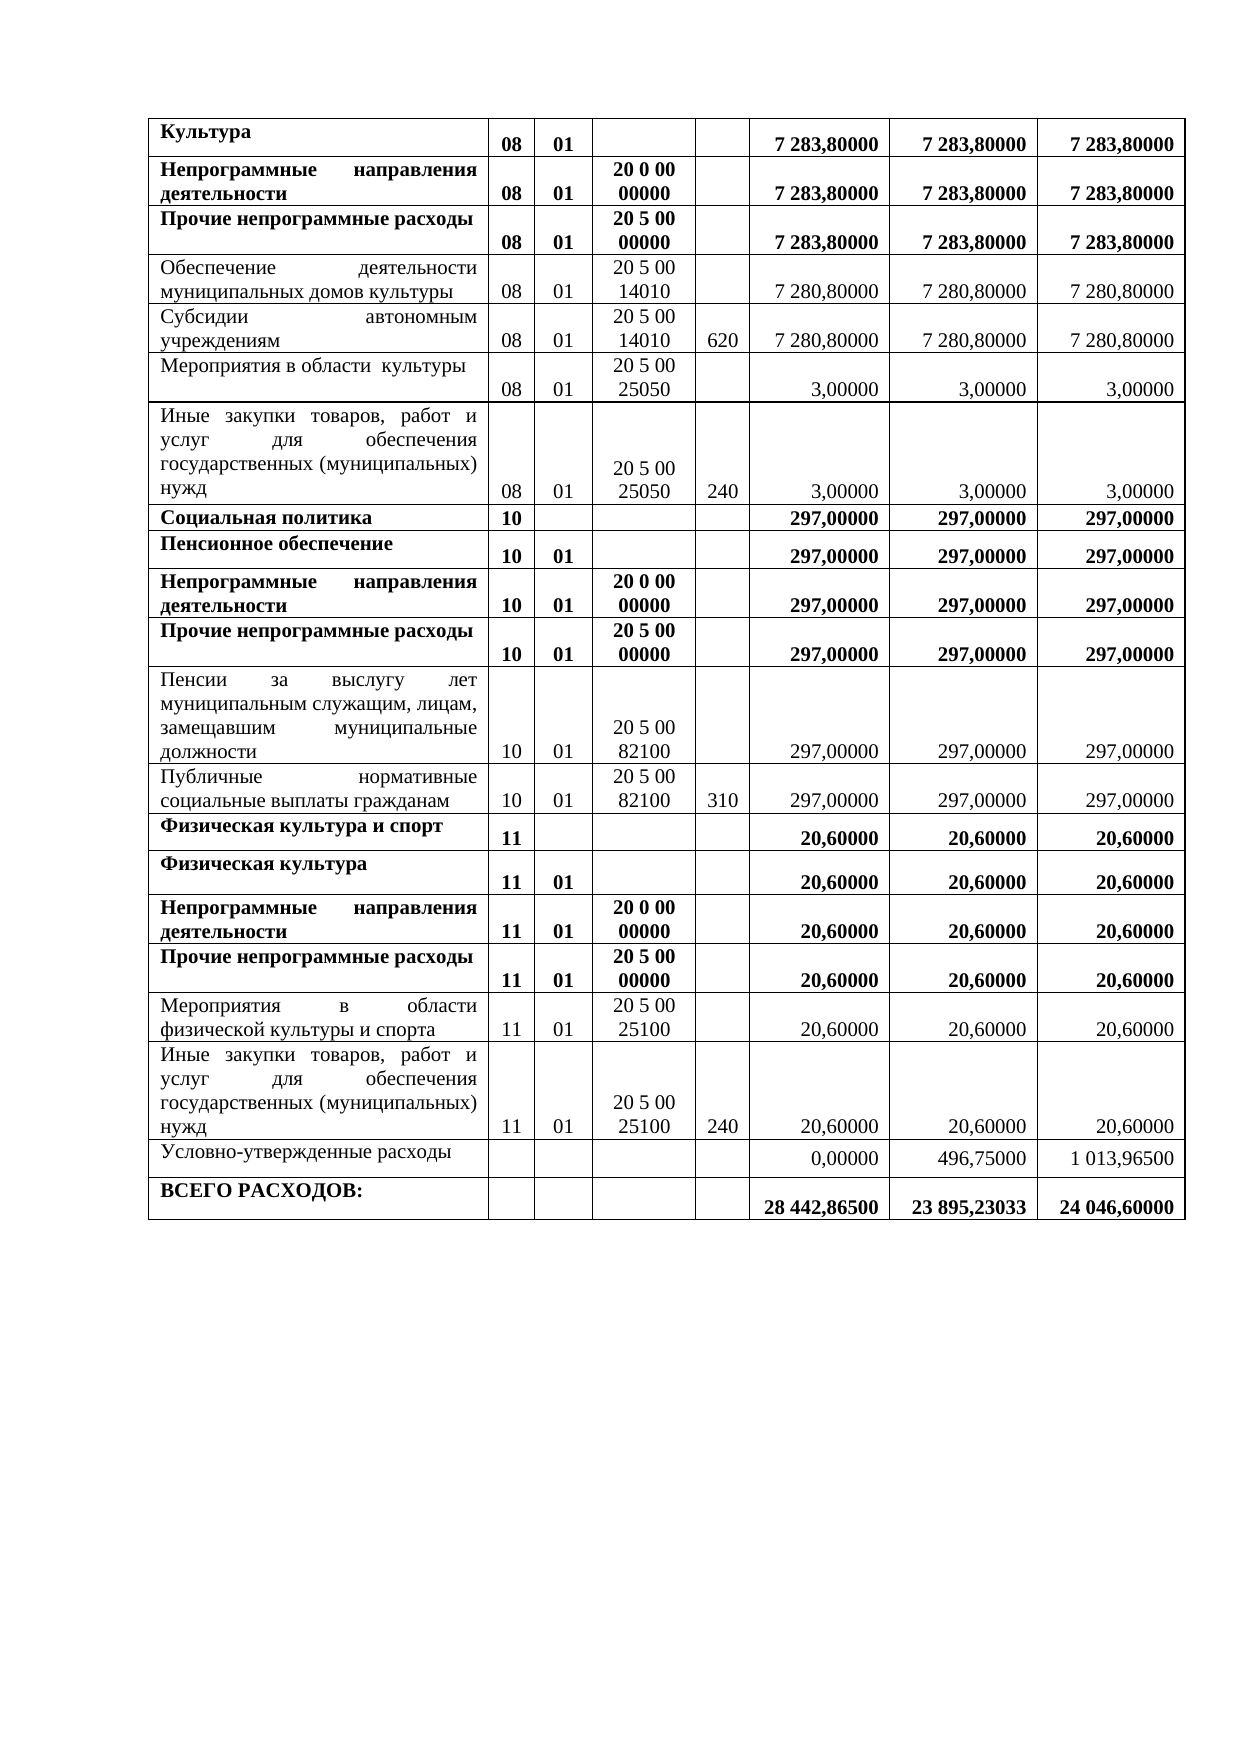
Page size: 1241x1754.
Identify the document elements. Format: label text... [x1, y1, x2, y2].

table_cell 7 280,80000 [750, 304, 889, 352]
table_cell 20 5 00 14010 [593, 304, 695, 352]
table_cell 10 [489, 618, 534, 666]
table_cell Прочие непрограммные расходы [149, 944, 488, 992]
table_cell Непрограммные направления деятельности [149, 157, 488, 205]
table_cell 11 [489, 944, 534, 992]
table_cell [593, 851, 695, 894]
table_cell 297,00000 [890, 764, 1037, 812]
table_cell 20,60000 [750, 895, 889, 943]
table_cell [696, 255, 749, 303]
table_cell 01 [535, 255, 592, 303]
table_cell 7 283,80000 [1038, 157, 1184, 205]
table_cell 20,60000 [890, 895, 1037, 943]
table_cell [593, 1140, 695, 1177]
table_cell 01 [535, 403, 592, 503]
table_cell Непрограммные направления деятельности [149, 569, 488, 617]
table_cell 01 [535, 944, 592, 992]
table_cell 08 [489, 353, 534, 401]
table_cell 23 895,23033 [890, 1178, 1037, 1219]
table_cell 01 [535, 531, 592, 568]
table_cell 28 442,86500 [750, 1178, 889, 1219]
table_cell [696, 851, 749, 894]
table_cell Обеспечение деятельности муниципальных домов культуры [149, 255, 488, 303]
table_cell 3,00000 [750, 403, 889, 503]
table_cell [696, 814, 749, 850]
table_cell 01 [535, 353, 592, 401]
table_cell 20,60000 [1038, 993, 1184, 1041]
table_cell [696, 206, 749, 254]
table_cell 10 [489, 667, 534, 763]
table_cell 08 [489, 403, 534, 503]
table_cell 0,00000 [750, 1140, 889, 1177]
table_cell 297,00000 [890, 505, 1037, 530]
table_cell Пенсии за выслугу лет муниципальным служащим, лицам, замещавшим муниципальные должности [149, 667, 488, 763]
table_cell 20 5 00 14010 [593, 255, 695, 303]
table_cell 297,00000 [890, 569, 1037, 617]
table_cell 3,00000 [1038, 403, 1184, 503]
table_cell 20 5 00 25100 [593, 1042, 695, 1138]
table_cell [489, 1140, 534, 1177]
table_cell 297,00000 [750, 618, 889, 666]
table_cell [696, 157, 749, 205]
table_cell 20 0 00 00000 [593, 569, 695, 617]
table_cell 297,00000 [750, 569, 889, 617]
table_cell 10 [489, 531, 534, 568]
table_cell Иные закупки товаров, работ и услуг для обеспечения государственных (муниципальных) нужд [149, 1042, 488, 1138]
table_cell Прочие непрограммные расходы [149, 618, 488, 666]
table_cell [535, 814, 592, 850]
table_cell 11 [489, 851, 534, 894]
table_cell 01 [535, 667, 592, 763]
table_cell 7 283,80000 [890, 119, 1037, 156]
table_cell 11 [489, 993, 534, 1041]
table_cell [696, 895, 749, 943]
table_cell 20 5 00 00000 [593, 618, 695, 666]
table_cell [593, 814, 695, 850]
table_cell 297,00000 [750, 667, 889, 763]
table_cell 08 [489, 206, 534, 254]
table_cell 01 [535, 304, 592, 352]
table_cell 01 [535, 1042, 592, 1138]
table_cell 20 5 00 00000 [593, 944, 695, 992]
table_cell Мероприятия в области физической культуры и спорта [149, 993, 488, 1041]
table_cell Прочие непрограммные расходы [149, 206, 488, 254]
table_cell 20,60000 [750, 1042, 889, 1138]
table_cell 7 280,80000 [1038, 255, 1184, 303]
table_cell 11 [489, 814, 534, 850]
table_cell Физическая культура [149, 851, 488, 894]
table_cell 20 5 00 25050 [593, 403, 695, 503]
table_cell [696, 993, 749, 1041]
table_cell 11 [489, 895, 534, 943]
table_cell 01 [535, 764, 592, 812]
table_cell [696, 569, 749, 617]
table_cell 310 [696, 764, 749, 812]
table_cell 20 5 00 00000 [593, 206, 695, 254]
table_cell Мероприятия в области культуры [149, 353, 488, 401]
table_cell 7 283,80000 [750, 157, 889, 205]
table_cell 11 [489, 1042, 534, 1138]
table_cell 3,00000 [1038, 353, 1184, 401]
table_cell 297,00000 [1038, 505, 1184, 530]
table_cell 297,00000 [1038, 764, 1184, 812]
table_cell 20,60000 [890, 814, 1037, 850]
table_cell [535, 1178, 592, 1219]
table_cell 297,00000 [1038, 531, 1184, 568]
table_cell 297,00000 [890, 618, 1037, 666]
table_cell Культура [149, 119, 488, 156]
table_cell 20,60000 [1038, 895, 1184, 943]
table_cell [696, 1140, 749, 1177]
table_cell 7 283,80000 [890, 206, 1037, 254]
table_cell 297,00000 [750, 505, 889, 530]
table_cell 7 283,80000 [1038, 119, 1184, 156]
table_cell 297,00000 [750, 531, 889, 568]
table_cell 01 [535, 618, 592, 666]
table_cell 7 283,80000 [750, 119, 889, 156]
table_cell 01 [535, 157, 592, 205]
table_cell 01 [535, 569, 592, 617]
table_cell 3,00000 [890, 403, 1037, 503]
table_cell [593, 119, 695, 156]
table_cell [696, 944, 749, 992]
table_cell 3,00000 [890, 353, 1037, 401]
table_cell 297,00000 [1038, 569, 1184, 617]
table_cell Условно-утвержденные расходы [149, 1140, 488, 1177]
table_cell 297,00000 [1038, 618, 1184, 666]
table_cell ВСЕГО РАСХОДОВ: [149, 1178, 488, 1219]
table_cell 7 283,80000 [890, 157, 1037, 205]
table_cell 20,60000 [750, 851, 889, 894]
table_cell [696, 531, 749, 568]
table_cell 297,00000 [1038, 667, 1184, 763]
table_cell 20,60000 [1038, 851, 1184, 894]
table_cell [593, 1178, 695, 1219]
table_cell Пенсионное обеспечение [149, 531, 488, 568]
table_cell [696, 353, 749, 401]
table_cell 20 0 00 00000 [593, 157, 695, 205]
table_cell 24 046,60000 [1038, 1178, 1184, 1219]
table_cell 1 013,96500 [1038, 1140, 1184, 1177]
table_cell 297,00000 [890, 667, 1037, 763]
table_cell 08 [489, 119, 534, 156]
table_cell Непрограммные направления деятельности [149, 895, 488, 943]
table_cell 620 [696, 304, 749, 352]
table_cell 20 5 00 25100 [593, 993, 695, 1041]
table_cell 01 [535, 206, 592, 254]
table_cell 3,00000 [750, 353, 889, 401]
table_cell 20,60000 [1038, 944, 1184, 992]
table_cell Субсидии автономным учреждениям [149, 304, 488, 352]
table_cell [696, 667, 749, 763]
table_cell [593, 531, 695, 568]
table_cell 20,60000 [1038, 1042, 1184, 1138]
table_cell 7 283,80000 [1038, 206, 1184, 254]
table_cell 10 [489, 505, 534, 530]
table_cell [535, 505, 592, 530]
table_cell 20 5 00 82100 [593, 667, 695, 763]
table_cell 20 0 00 00000 [593, 895, 695, 943]
table_cell Социальная политика [149, 505, 488, 530]
table_cell 20 5 00 25050 [593, 353, 695, 401]
table_cell 01 [535, 851, 592, 894]
table_cell 7 280,80000 [890, 304, 1037, 352]
table_cell 20,60000 [890, 944, 1037, 992]
table_cell [489, 1178, 534, 1219]
table_cell Публичные нормативные социальные выплаты гражданам [149, 764, 488, 812]
table_cell 01 [535, 119, 592, 156]
table_cell Физическая культура и спорт [149, 814, 488, 850]
table_cell 240 [696, 403, 749, 503]
table_cell 496,75000 [890, 1140, 1037, 1177]
table_cell 297,00000 [750, 764, 889, 812]
table_cell 20,60000 [1038, 814, 1184, 850]
table_cell 20,60000 [750, 944, 889, 992]
table_cell 20,60000 [750, 814, 889, 850]
table_cell [593, 505, 695, 530]
table_cell 08 [489, 157, 534, 205]
table_cell [696, 119, 749, 156]
table_cell 7 283,80000 [750, 206, 889, 254]
table_cell 08 [489, 255, 534, 303]
table_cell 240 [696, 1042, 749, 1138]
table_cell 01 [535, 895, 592, 943]
table_cell 297,00000 [890, 531, 1037, 568]
table_cell 20,60000 [890, 993, 1037, 1041]
table_cell [696, 505, 749, 530]
table_cell 20 5 00 82100 [593, 764, 695, 812]
table_cell 7 280,80000 [1038, 304, 1184, 352]
table_cell 10 [489, 569, 534, 617]
table_cell 01 [535, 993, 592, 1041]
table_cell 7 280,80000 [750, 255, 889, 303]
table_cell 20,60000 [890, 851, 1037, 894]
table_cell 08 [489, 304, 534, 352]
table_cell [696, 618, 749, 666]
table_cell [535, 1140, 592, 1177]
table_cell [696, 1178, 749, 1219]
table_cell Иные закупки товаров, работ и услуг для обеспечения государственных (муниципальных) нужд [149, 403, 488, 503]
table_cell 10 [489, 764, 534, 812]
table_cell 7 280,80000 [890, 255, 1037, 303]
table_cell 20,60000 [890, 1042, 1037, 1138]
table_cell 20,60000 [750, 993, 889, 1041]
